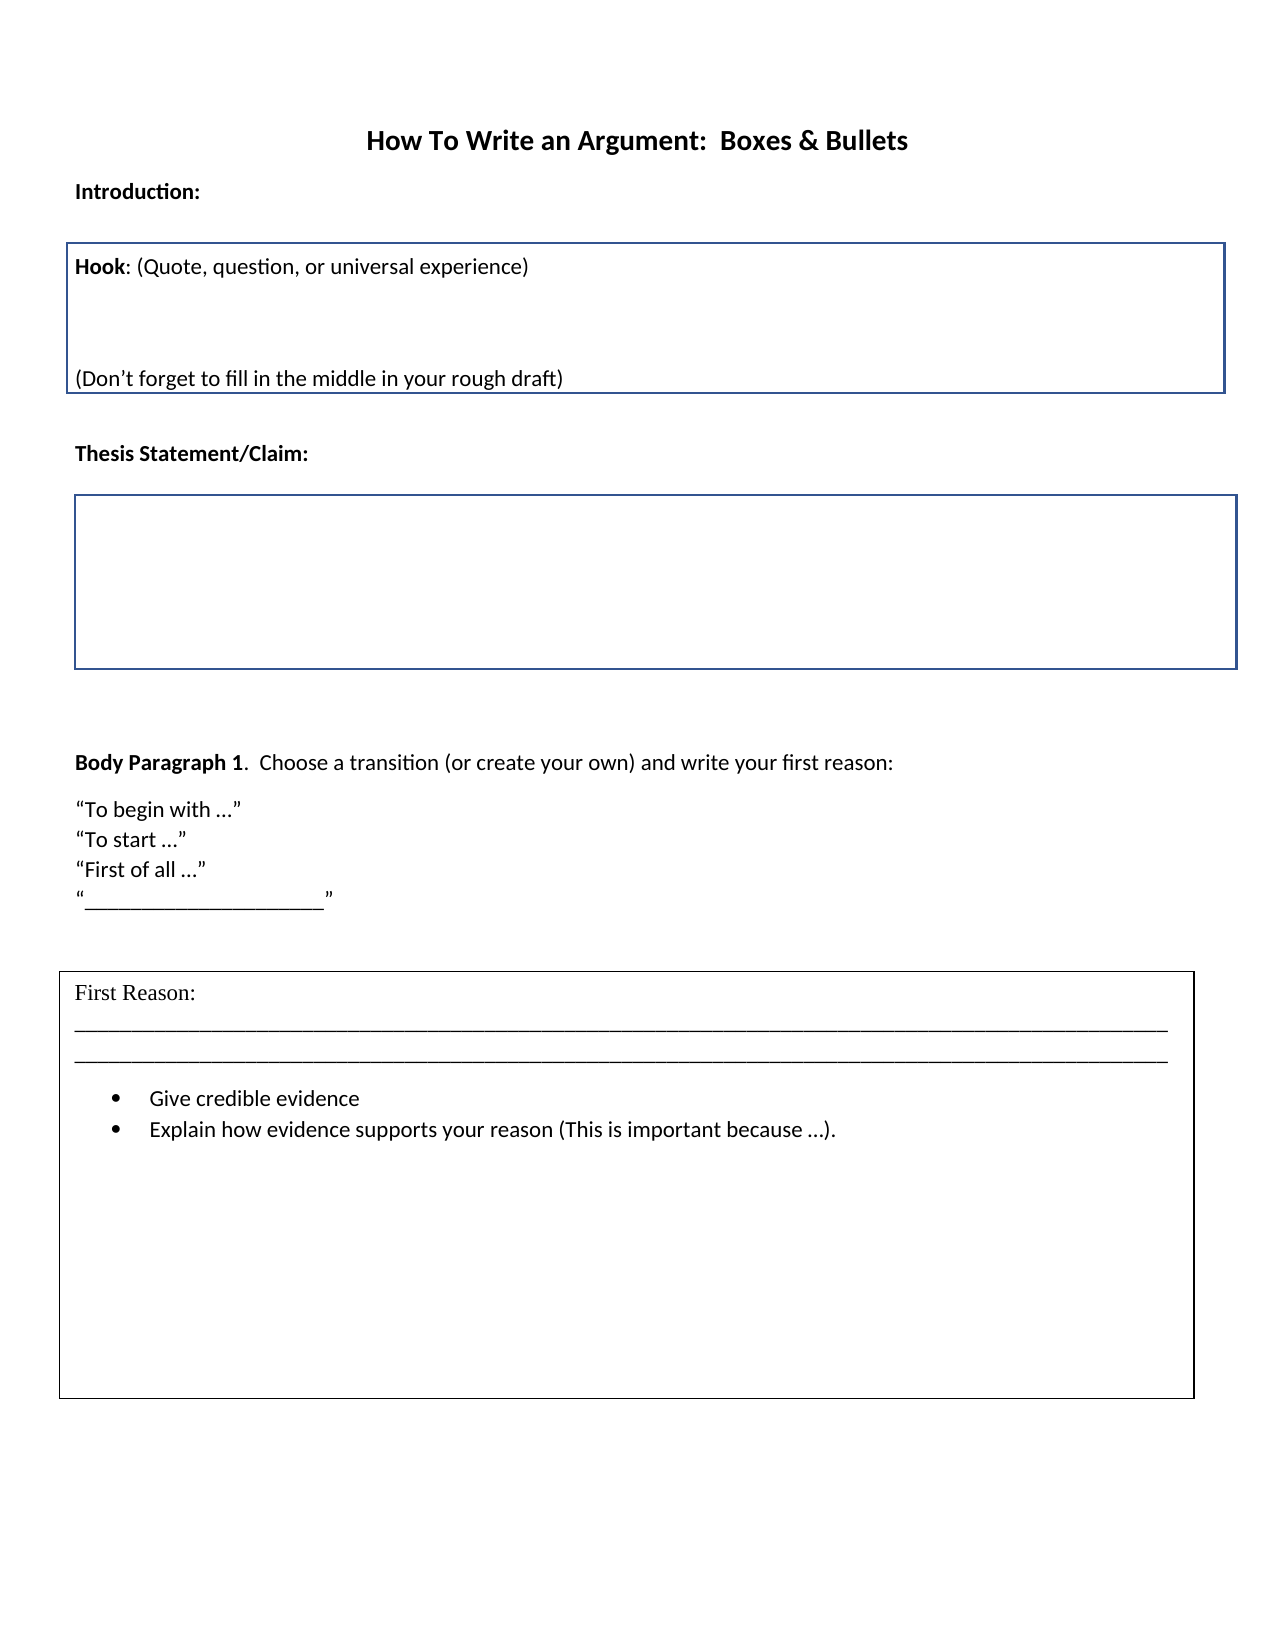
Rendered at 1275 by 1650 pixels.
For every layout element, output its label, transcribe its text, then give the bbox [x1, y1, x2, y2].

text How To Write an Argument: Boxes & Bullets [75, 122, 1200, 157]
text Body Paragraph 1. Choose a transition (or create your own) and write your first reason: [75, 748, 1200, 776]
text (Don’t forget to fill in the middle in your rough draft) [75, 364, 1200, 392]
text Hook: (Quote, question, or universal experience) [75, 252, 1200, 280]
text Thesis Statement/Claim: [75, 439, 1200, 467]
text Introduction: [75, 177, 1200, 205]
text “To begin with …” “To start …” “First of all …” “_____________________” [75, 795, 1200, 914]
